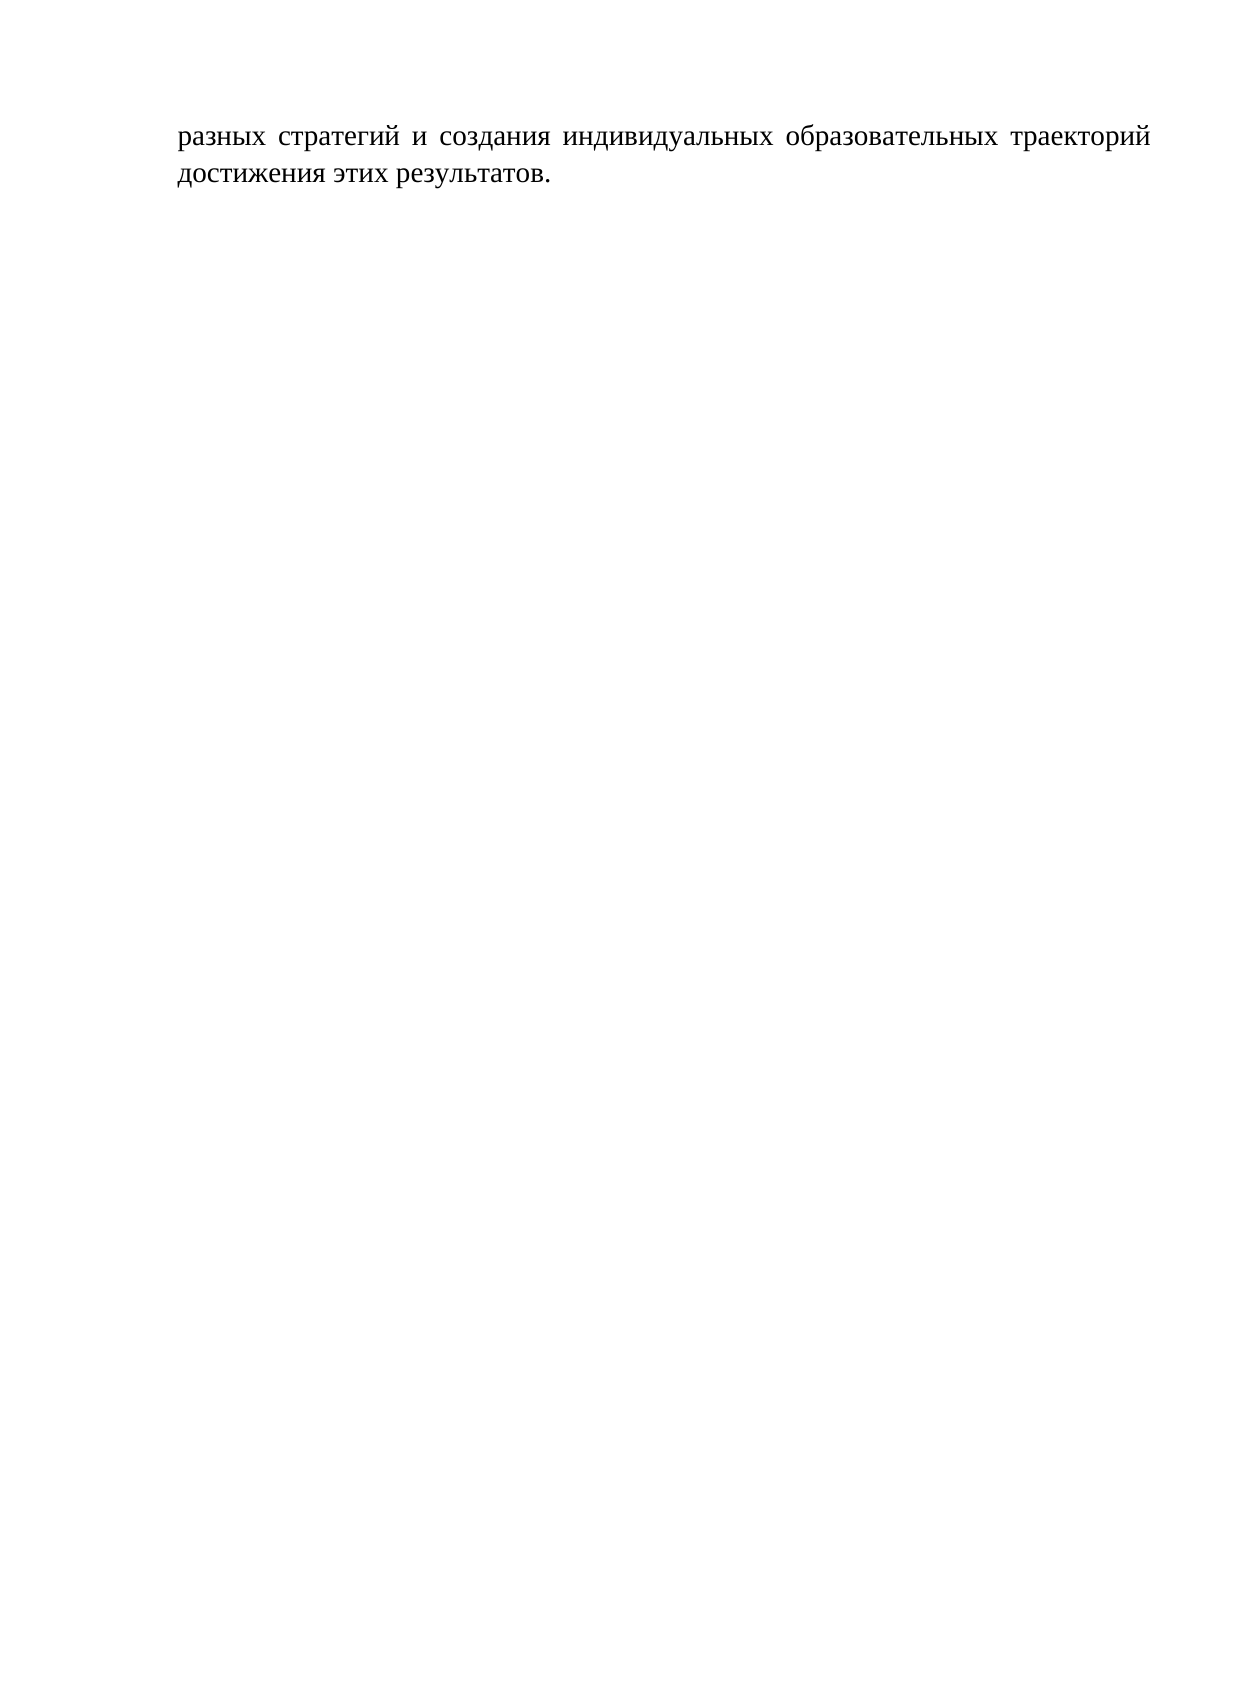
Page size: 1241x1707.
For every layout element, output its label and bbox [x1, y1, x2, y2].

text [177, 118, 1152, 188]
